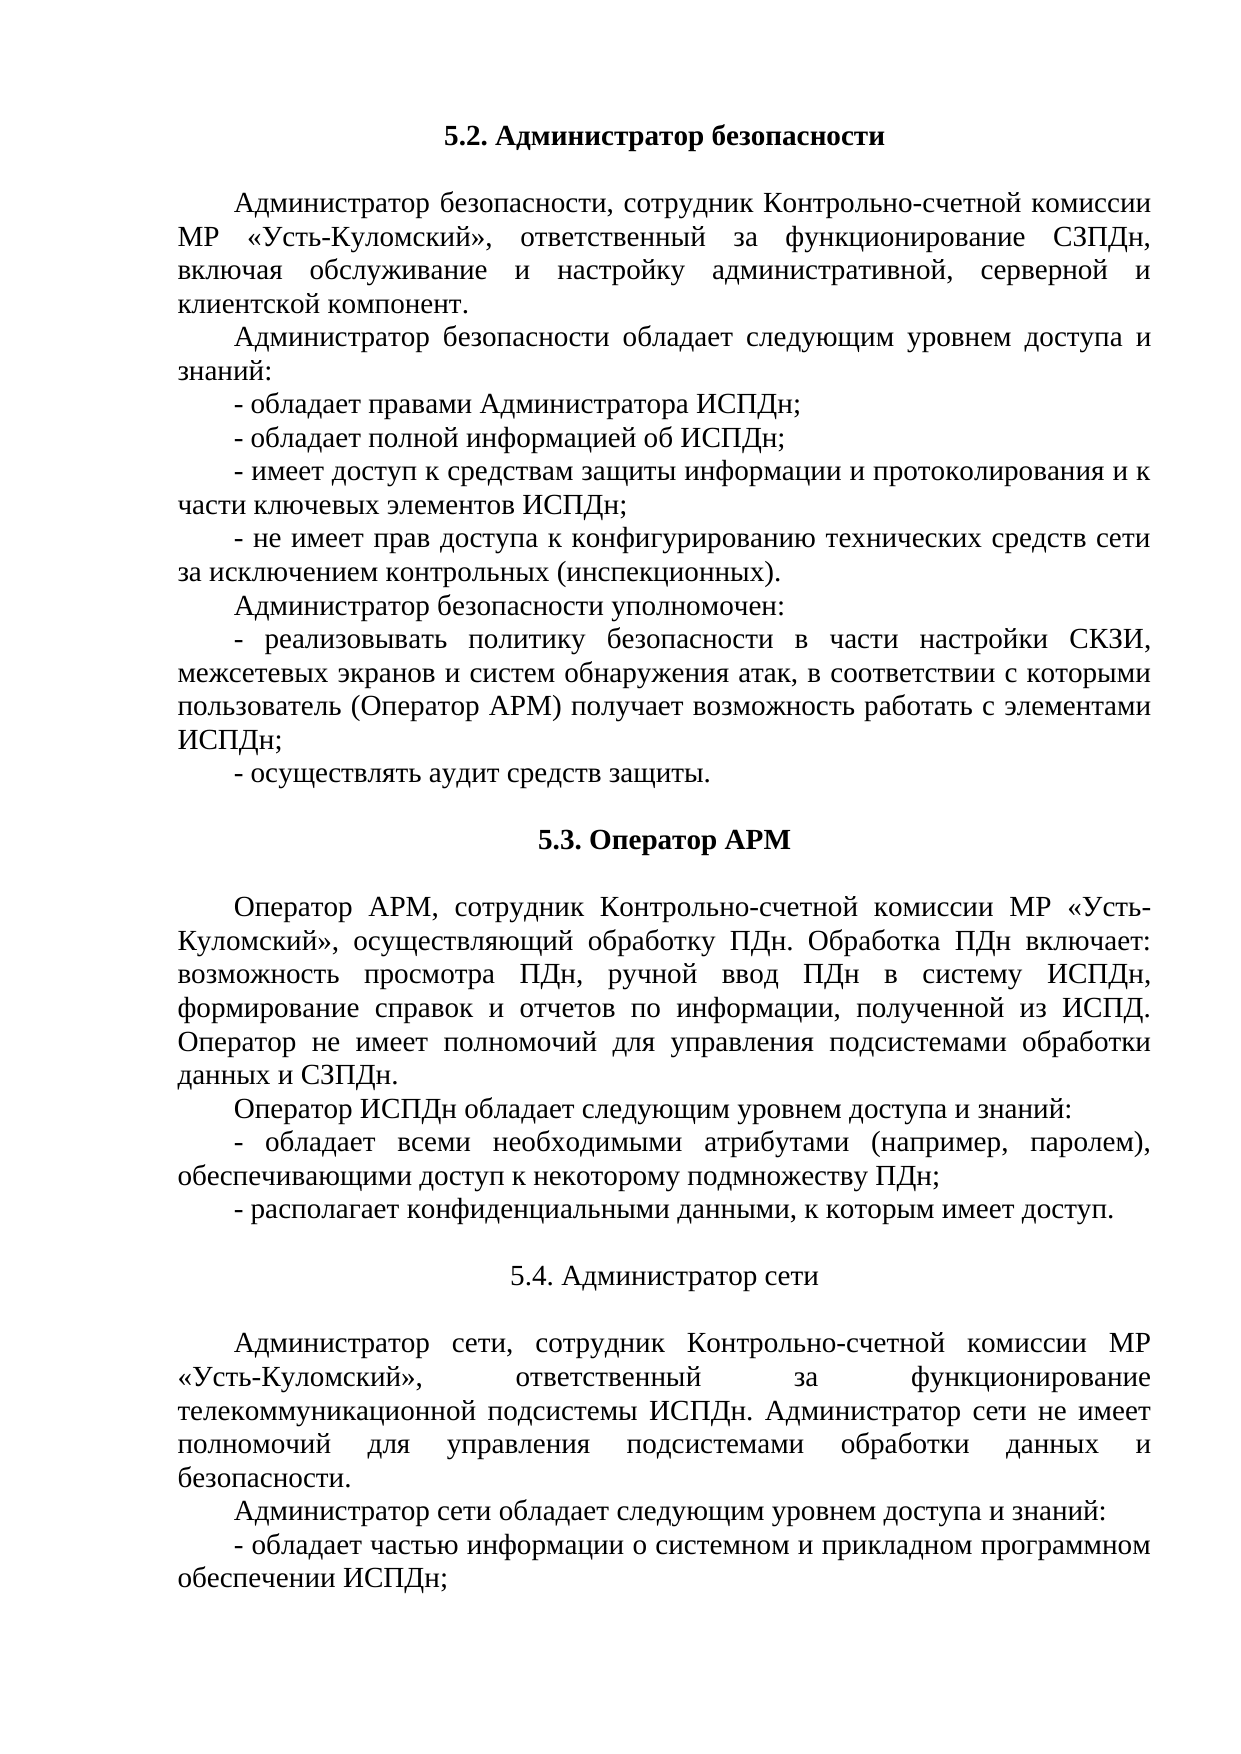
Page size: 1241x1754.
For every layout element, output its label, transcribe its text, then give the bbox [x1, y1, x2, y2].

text Оператор ИСПДн обладает следующим уровнем доступа и знаний: [177, 1091, 1152, 1124]
text Администратор безопасности обладает следующим уровнем доступа и знаний: [177, 319, 1152, 386]
text - имеет доступ к средствам защиты информации и протоколирования и к части ключевых элементов ИСПДн; [177, 453, 1152, 521]
text - обладает правами Администратора ИСПДн; [177, 386, 1152, 420]
text - осуществлять аудит средств защиты. [177, 755, 1152, 789]
text Администратор сети, сотрудник Контрольно-счетной комиссии МР «Усть-Куломский», ответственный за функционирование телекоммуникационной подсистемы ИСПДн. Администратор сети не имеет полномочий для управления подсистемами обработки данных и безопасности. [177, 1326, 1152, 1493]
text - обладает всеми необходимыми атрибутами (например, паролем), обеспечивающими доступ к некоторому подмножеству ПДн; [177, 1124, 1152, 1191]
text - обладает частью информации о системном и прикладном программном обеспечении ИСПДн; [177, 1527, 1152, 1594]
text - не имеет прав доступа к конфигурированию технических средств сети за исключением контрольных (инспекционных). [177, 521, 1152, 588]
text 5.2. Администратор безопасности [177, 118, 1152, 152]
text Оператор АРМ, сотрудник Контрольно-счетной комиссии МР «Усть-Куломский», осуществляющий обработку ПДн. Обработка ПДн включает: возможность просмотра ПДн, ручной ввод ПДн в систему ИСПДн, формирование справок и отчетов по информации, полученной из ИСПД. Оператор не имеет полномочий для управления подсистемами обработки данных и СЗПДн. [177, 889, 1152, 1091]
text 5.3. Оператор АРМ [177, 822, 1152, 856]
text - располагает конфиденциальными данными, к которым имеет доступ. [177, 1191, 1152, 1225]
text - реализовывать политику безопасности в части настройки СКЗИ, межсетевых экранов и систем обнаружения атак, в соответствии с которыми пользователь (Оператор АРМ) получает возможность работать с элементами ИСПДн; [177, 621, 1152, 755]
text Администратор сети обладает следующим уровнем доступа и знаний: [177, 1493, 1152, 1527]
text - обладает полной информацией об ИСПДн; [177, 420, 1152, 453]
text 5.4. Администратор сети [177, 1258, 1152, 1292]
text Администратор безопасности уполномочен: [177, 588, 1152, 621]
text Администратор безопасности, сотрудник Контрольно-счетной комиссии МР «Усть-Куломский», ответственный за функционирование СЗПДн, включая обслуживание и настройку административной, серверной и клиентской компонент. [177, 185, 1152, 319]
